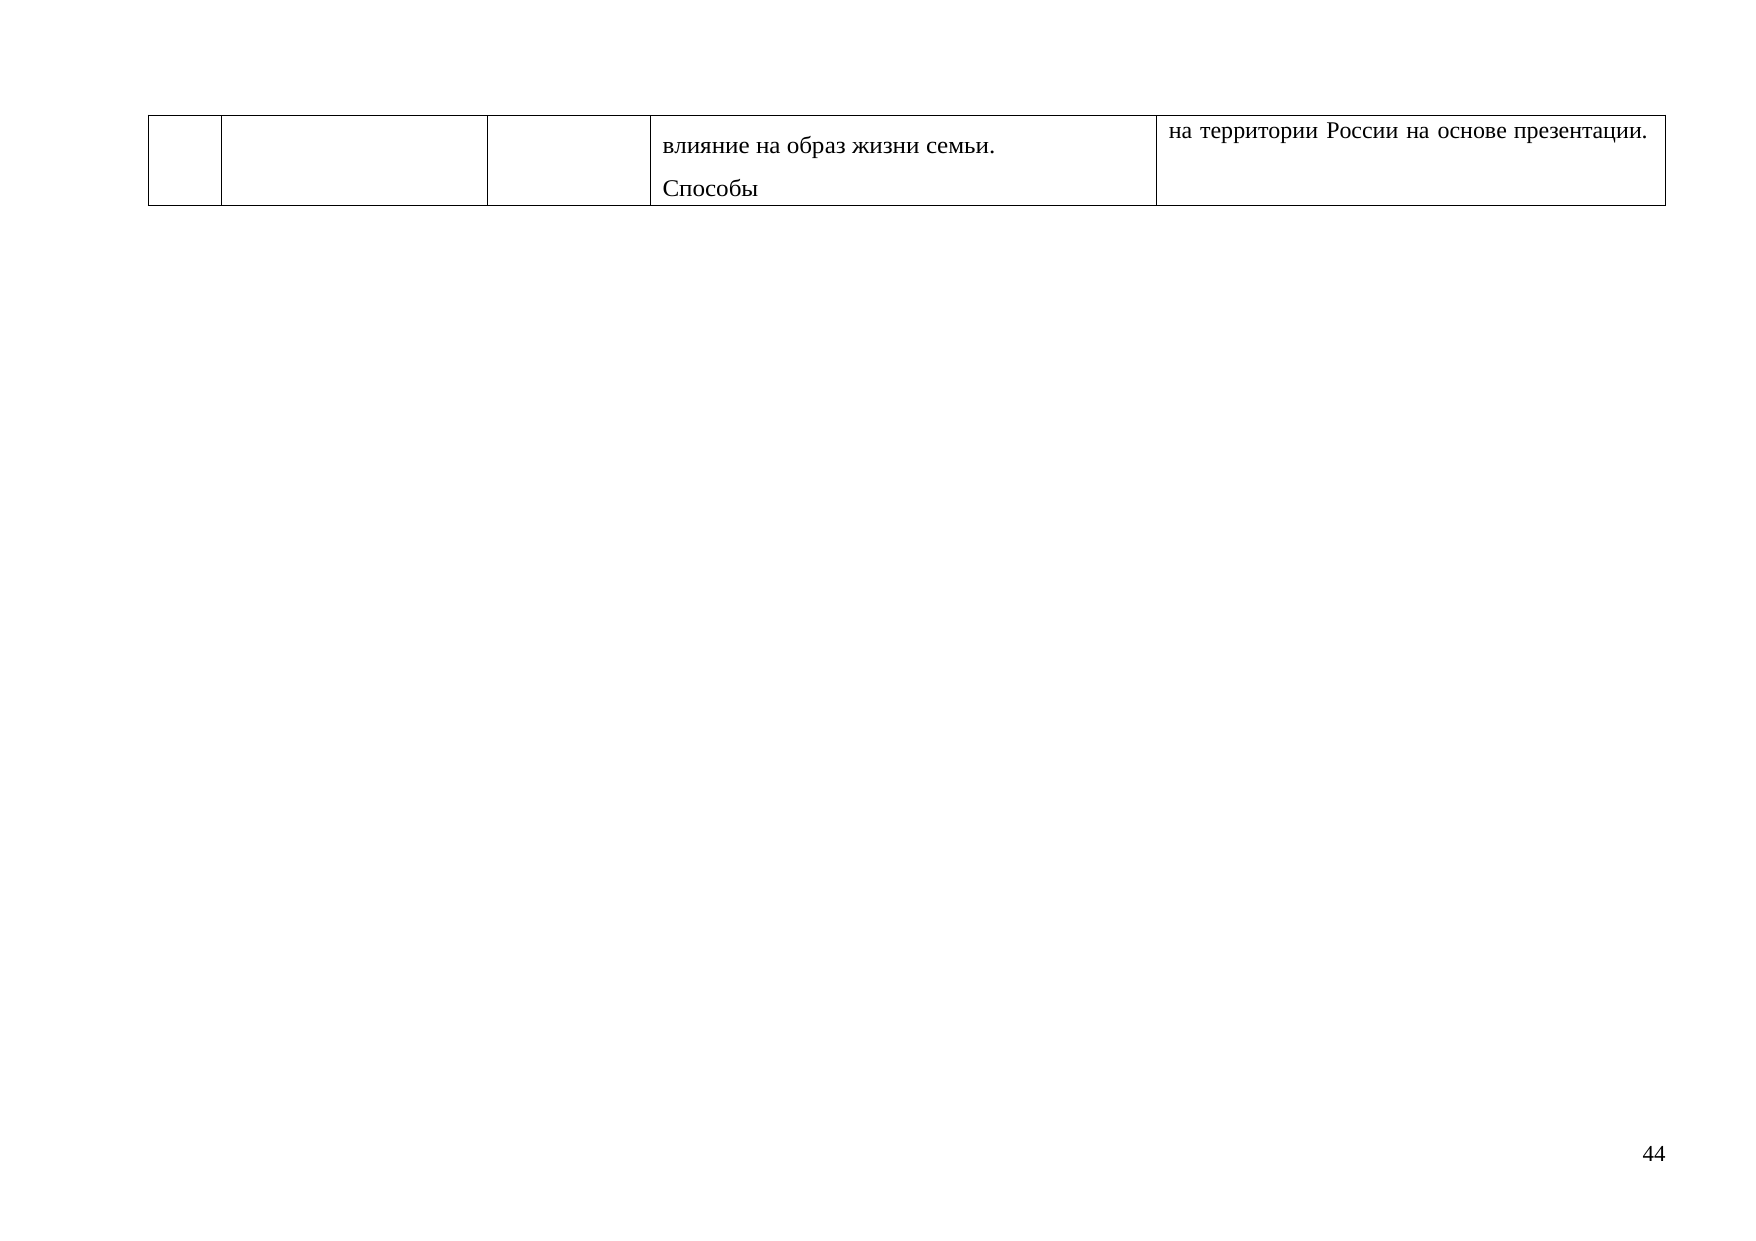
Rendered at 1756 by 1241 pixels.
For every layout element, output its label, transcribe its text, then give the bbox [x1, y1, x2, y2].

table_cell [651, 116, 1156, 205]
table_cell 1 [488, 116, 650, 205]
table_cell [1157, 116, 1665, 205]
